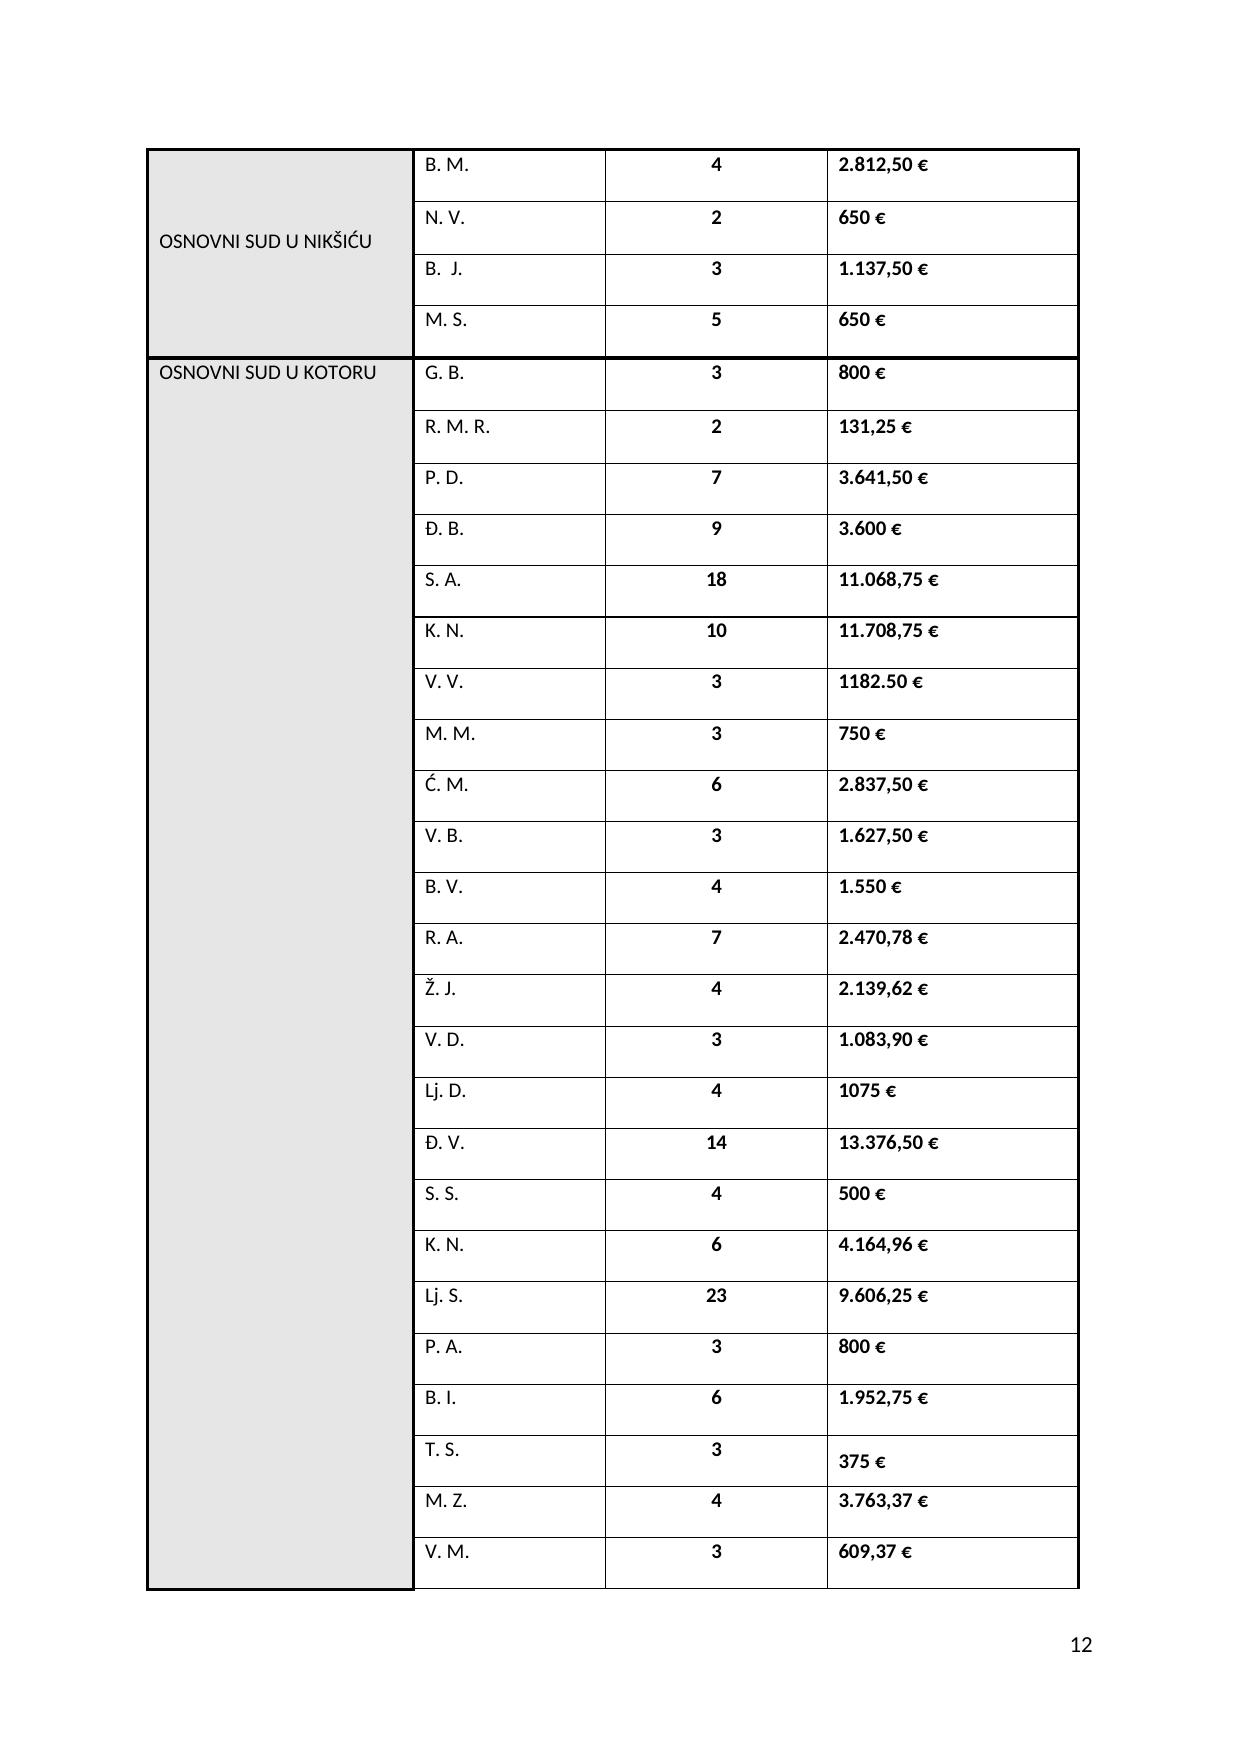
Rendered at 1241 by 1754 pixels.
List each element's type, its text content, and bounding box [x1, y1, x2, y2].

table_cell 1182.50 € [828, 669, 1077, 719]
table_cell 3 [606, 255, 827, 305]
table_cell OSNOVNI SUD U NIKŠIĆU [149, 151, 412, 356]
table_cell 4.164,96 € [828, 1231, 1077, 1281]
table_cell 2.139,62 € [828, 975, 1077, 1026]
table_cell 4 [606, 975, 827, 1026]
table_cell K. N. [415, 1231, 605, 1281]
table_cell 7 [606, 464, 827, 514]
table_cell B. V. [415, 873, 605, 923]
table_cell 3 [606, 1334, 827, 1383]
table_cell 1.550 € [828, 873, 1077, 923]
table_cell 9.606,25 € [828, 1282, 1077, 1332]
table_cell 18 [606, 566, 827, 616]
table_cell 14 [606, 1129, 827, 1179]
table_cell 2 [606, 202, 827, 254]
table_cell M. S. [415, 306, 605, 356]
table_cell 1075 € [828, 1078, 1077, 1128]
table_cell 131,25 € [828, 411, 1077, 463]
table_cell 1.627,50 € [828, 822, 1077, 872]
table_cell 3 [606, 1027, 827, 1077]
table_cell 1.137,50 € [828, 255, 1077, 305]
table_cell V. D. [415, 1027, 605, 1077]
table_cell 11.068,75 € [828, 566, 1077, 616]
table_cell 1.083,90 € [828, 1027, 1077, 1077]
table_cell 4 [606, 1078, 827, 1128]
table_cell V. M. [415, 1538, 605, 1588]
table_cell B. J. [415, 255, 605, 305]
table_cell 750 € [828, 720, 1077, 770]
table_cell 6 [606, 1385, 827, 1435]
table_cell 3 [606, 720, 827, 770]
table_cell 650 € [828, 202, 1077, 254]
table_cell Ć. M. [415, 771, 605, 821]
table_cell 800 € [828, 1334, 1077, 1383]
table_cell 2.837,50 € [828, 771, 1077, 821]
table_cell 10 [606, 618, 827, 667]
table_cell 2 [606, 411, 827, 463]
table_cell 4 [606, 151, 827, 201]
table_cell S. A. [415, 566, 605, 616]
table_cell 3.641,50 € [828, 464, 1077, 514]
table_cell V. V. [415, 669, 605, 719]
table_cell R. A. [415, 924, 605, 974]
table_cell B. M. [415, 151, 605, 201]
table_cell 2.470,78 € [828, 924, 1077, 974]
table_cell 4 [606, 1487, 827, 1537]
table_cell T. S. [415, 1436, 605, 1486]
table_cell 1.952,75 € [828, 1385, 1077, 1435]
table_cell 23 [606, 1282, 827, 1332]
table_cell P. A. [415, 1334, 605, 1383]
table_cell OSNOVNI SUD U KOTORU [149, 360, 412, 1588]
table_cell Đ. V. [415, 1129, 605, 1179]
table_cell 9 [606, 515, 827, 565]
table_cell N. V. [415, 202, 605, 254]
table_cell Lj. S. [415, 1282, 605, 1332]
table_cell M. Z. [415, 1487, 605, 1537]
table_cell P. D. [415, 464, 605, 514]
table_cell 4 [606, 1180, 827, 1230]
table_cell Lj. D. [415, 1078, 605, 1128]
table_cell 3 [606, 1538, 827, 1588]
table_cell B. I. [415, 1385, 605, 1435]
table_cell 3.763,37 € [828, 1487, 1077, 1537]
table_cell 609,37 € [828, 1538, 1077, 1588]
table_cell 650 € [828, 306, 1077, 356]
table_cell S. S. [415, 1180, 605, 1230]
table_cell 3 [606, 1436, 827, 1486]
table_cell V. B. [415, 822, 605, 872]
table_cell 375 € [828, 1436, 1077, 1486]
table_cell Ž. J. [415, 975, 605, 1026]
table_cell 3 [606, 360, 827, 410]
table_cell M. M. [415, 720, 605, 770]
table_cell Đ. B. [415, 515, 605, 565]
table_cell 5 [606, 306, 827, 356]
table_cell 500 € [828, 1180, 1077, 1230]
table_cell 4 [606, 873, 827, 923]
table_cell 3 [606, 822, 827, 872]
table_cell K. N. [415, 618, 605, 667]
table_cell 11.708,75 € [828, 618, 1077, 667]
table_cell 3 [606, 669, 827, 719]
table_cell 6 [606, 1231, 827, 1281]
table_cell 2.812,50 € [828, 151, 1077, 201]
table_cell 800 € [828, 360, 1077, 410]
table_cell 3.600 € [828, 515, 1077, 565]
table_cell 7 [606, 924, 827, 974]
table_cell G. B. [415, 360, 605, 410]
table_cell 13.376,50 € [828, 1129, 1077, 1179]
table_cell R. M. R. [415, 411, 605, 463]
table_cell 6 [606, 771, 827, 821]
